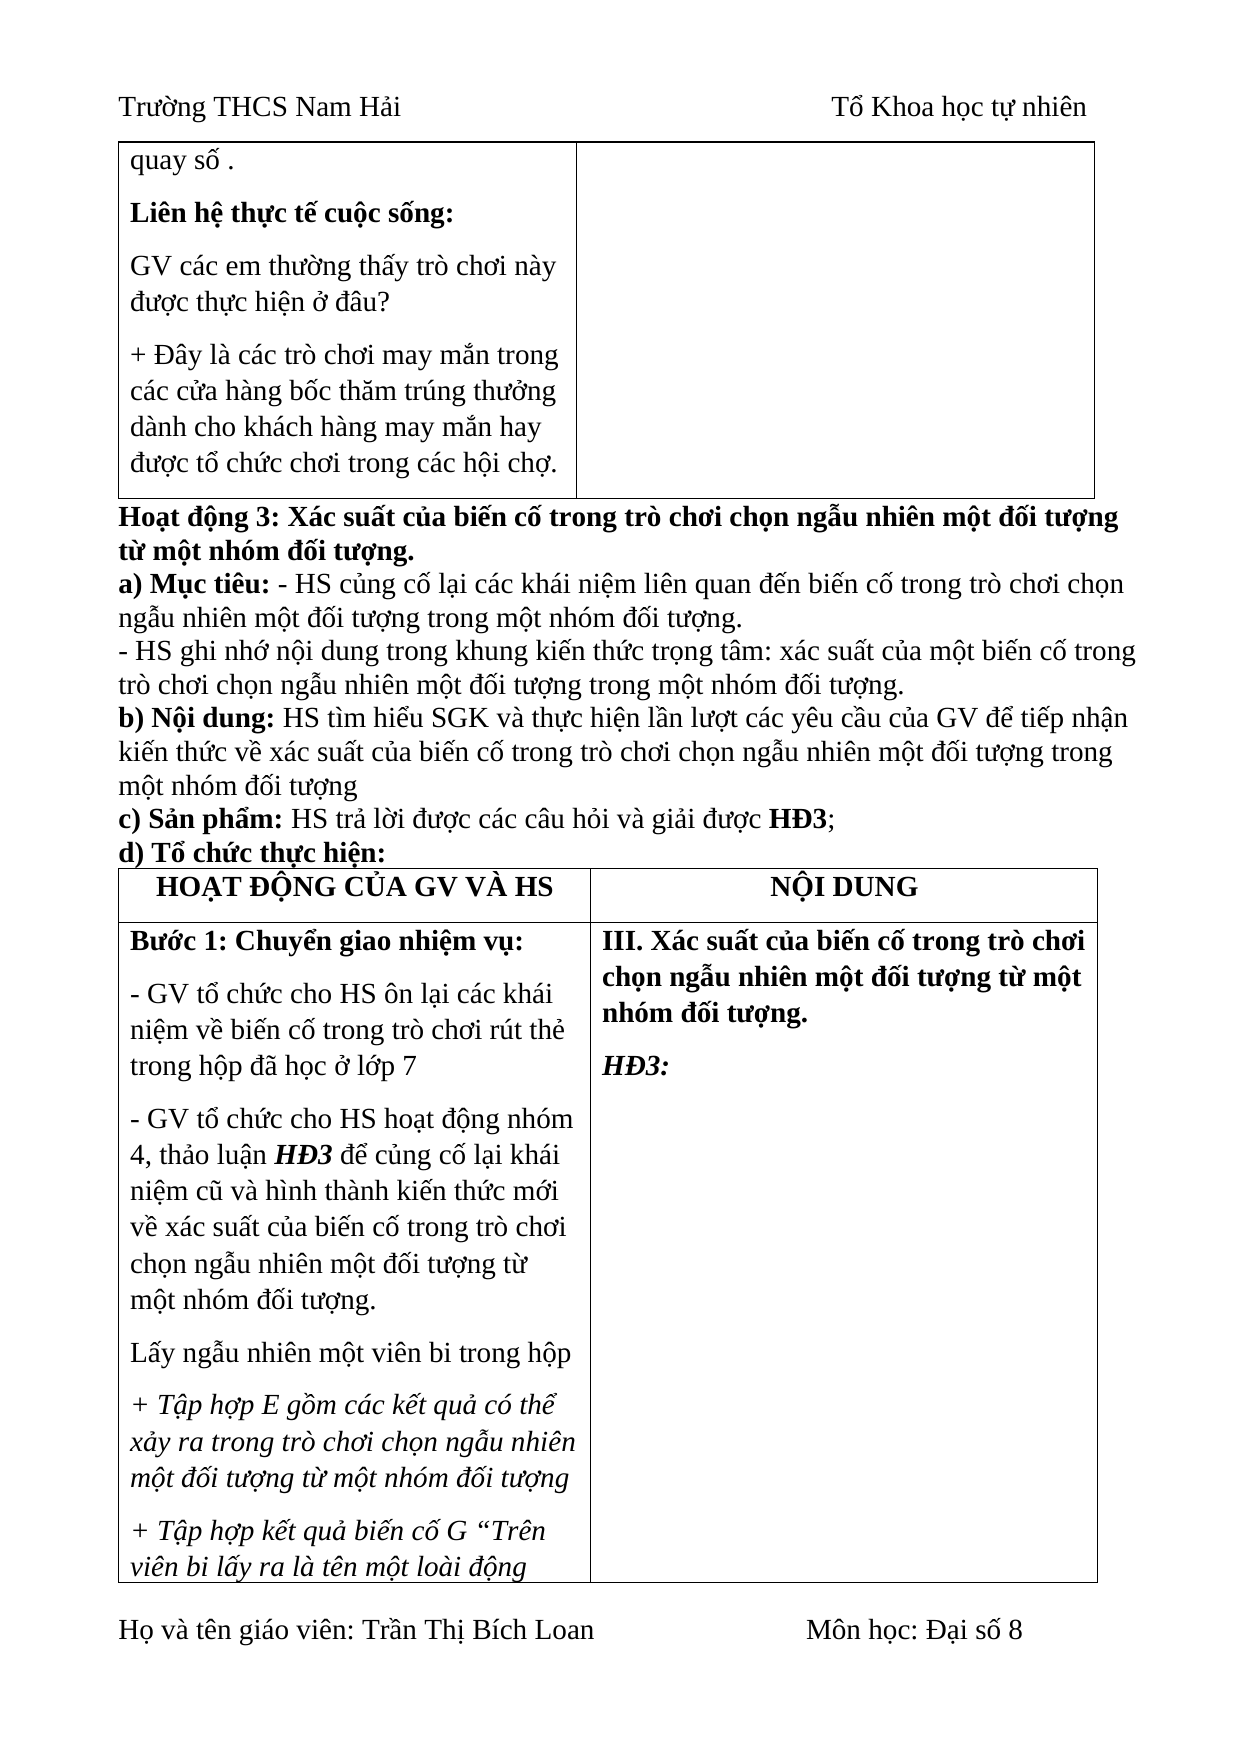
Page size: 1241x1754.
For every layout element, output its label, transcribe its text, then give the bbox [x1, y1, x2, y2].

text a) Mục tiêu: - HS củng cố lại các khái niệm liên quan đến biến cố trong trò chơi chọn ngẫu nhiên một đối tượng trong một nhóm đối tượng. [118, 566, 1152, 633]
text Hoạt động 3: Xác suất của biến cố trong trò chơi chọn ngẫu nhiên một đối tượng từ một nhóm đối tượng. [118, 499, 1152, 566]
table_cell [591, 923, 1097, 1582]
table_header NỘI DUNG [591, 869, 1097, 922]
text - HS ghi nhớ nội dung trong khung kiến thức trọng tâm: xác suất của một biến cố trong trò chơi chọn ngẫu nhiên một đối tượng trong một nhóm đối tượng. [118, 633, 1152, 701]
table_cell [119, 923, 590, 1582]
table_header HOẠT ĐỘNG CỦA GV VÀ HS [119, 869, 590, 922]
text c) Sản phẩm: HS trả lời được các câu hỏi và giải được HĐ3; [118, 801, 1152, 835]
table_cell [119, 143, 576, 498]
text b) Nội dung: HS tìm hiểu SGK và thực hiện lần lượt các yêu cầu của GV để tiếp nhận kiến thức về xác suất của biến cố trong trò chơi chọn ngẫu nhiên một đối tượng trong một nhóm đối tượng [118, 701, 1152, 801]
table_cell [577, 143, 1094, 498]
text d) Tổ chức thực hiện: [118, 835, 1152, 868]
